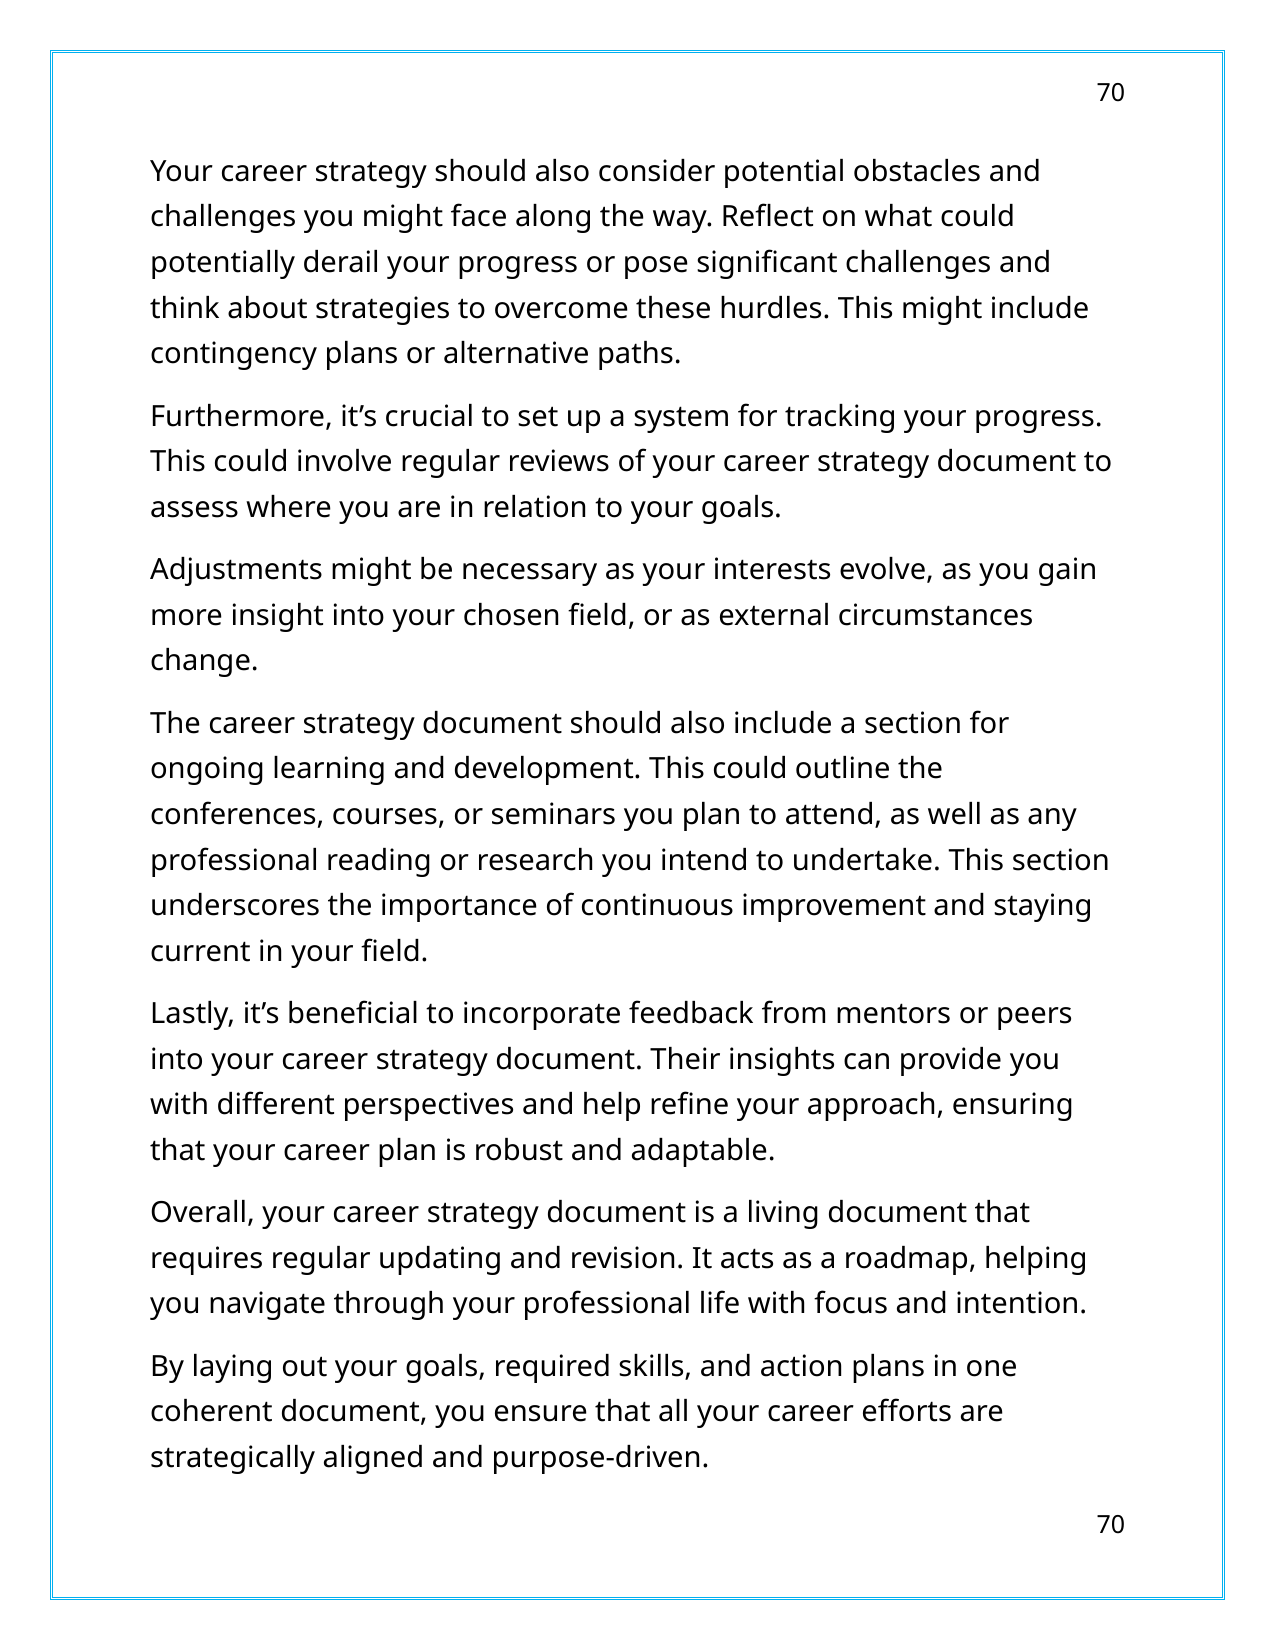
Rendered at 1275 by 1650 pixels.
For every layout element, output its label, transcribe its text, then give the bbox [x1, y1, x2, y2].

text Your career strategy should also consider potential obstacles and challenges you might face along the way. Reflect on what could potentially derail your progress or pose significant challenges and think about strategies to overcome these hurdles. This might include contingency plans or alternative paths. [150, 150, 1125, 372]
text Furthermore, it’s crucial to set up a system for tracking your progress. This could involve regular reviews of your career strategy document to assess where you are in relation to your goals. [150, 395, 1125, 526]
text The career strategy document should also include a section for ongoing learning and development. This could outline the conferences, courses, or seminars you plan to attend, as well as any professional reading or research you intend to undertake. This section underscores the importance of continuous improvement and staying current in your field. [150, 702, 1125, 970]
text Adjustments might be necessary as your interests evolve, as you gain more insight into your chosen field, or as external circumstances change. [150, 548, 1125, 679]
text Lastly, it’s beneficial to incorporate feedback from mentors or peers into your career strategy document. Their insights can provide you with different perspectives and help refine your approach, ensuring that your career plan is robust and adaptable. [150, 992, 1125, 1169]
text Overall, your career strategy document is a living document that requires regular updating and revision. It acts as a roadmap, helping you navigate through your professional life with focus and intention. [150, 1191, 1125, 1322]
text By laying out your goals, required skills, and action plans in one coherent document, you ensure that all your career efforts are strategically aligned and purpose-driven. [150, 1345, 1125, 1476]
